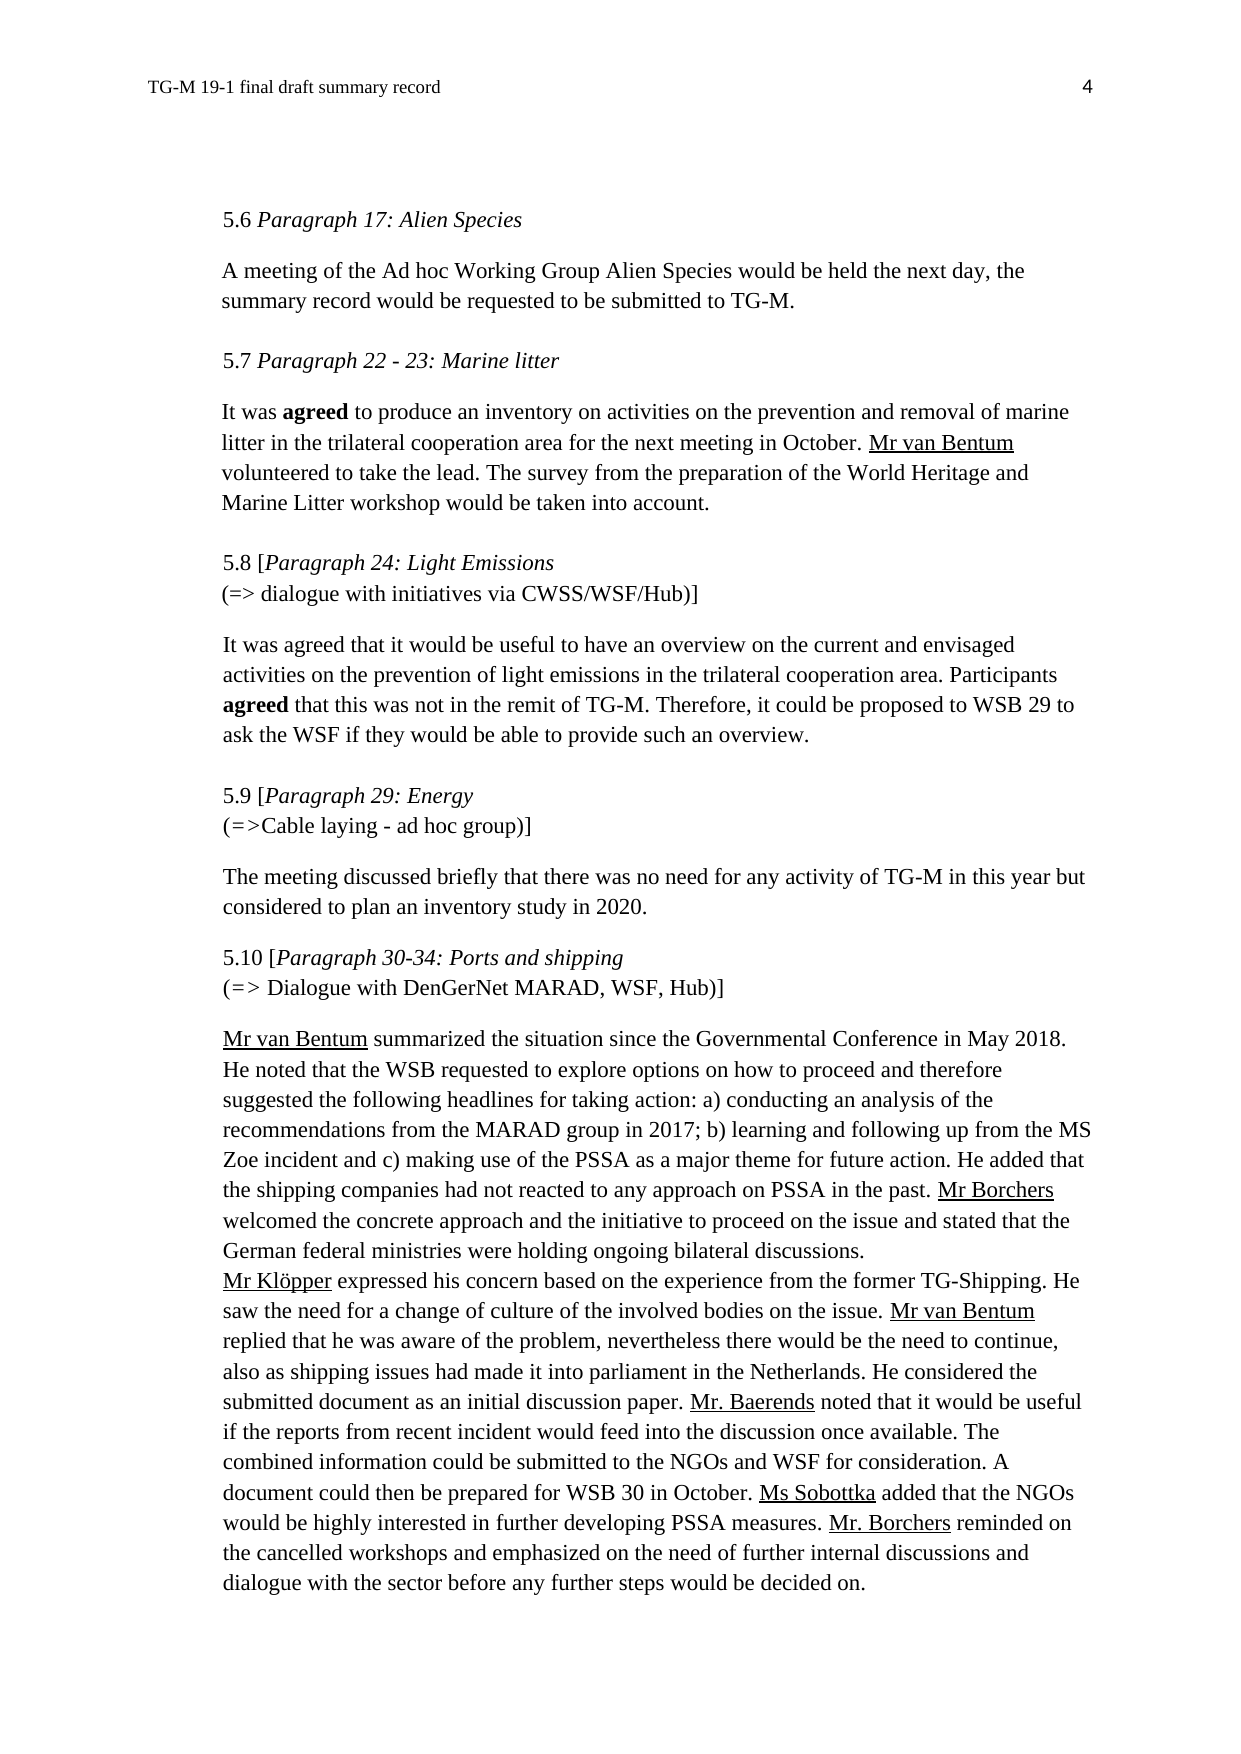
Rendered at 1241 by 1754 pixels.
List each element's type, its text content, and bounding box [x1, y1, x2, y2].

list The meeting discussed briefly that there was no need for any activity of TG-M in this year but considered to plan an inventory study in 2020. [223, 863, 1093, 919]
list Mr Klöpper expressed his concern based on the experience from the former TG-Shipping. He saw the need for a change of culture of the involved bodies on the issue. Mr van Bentum replied that he was aware of the problem, nevertheless there would be the need to continue, also as shipping issues had made it into parliament in the Netherlands. He considered the submitted document as an initial discussion paper. Mr. Baerends noted that it would be useful if the reports from recent incident would feed into the discussion once available. The combined information could be submitted to the NGOs and WSF for consideration. A document could then be prepared for WSB 30 in October. Ms Sobottka added that the NGOs would be highly interested in further developing PSSA measures. Mr. Borchers reminded on the cancelled workshops and emphasized on the need of further internal discussions and dialogue with the sector before any further steps would be decided on. [223, 1267, 1093, 1596]
list (=>Cable laying - ad hoc group)] [223, 812, 1093, 838]
list 5.7 Paragraph 22 - 23: Marine litter [223, 347, 1093, 374]
list It was agreed that it would be useful to have an overview on the current and envisaged activities on the prevention of light emissions in the trilateral cooperation area. Participants agreed that this was not in the remit of TG-M. Therefore, it could be proposed to WSB 29 to ask the WSF if they would be able to provide such an overview. [223, 631, 1093, 748]
text (=> dialogue with initiatives via CWSS/WSF/Hub)] [221, 579, 1093, 606]
list 5.6 Paragraph 17: Alien Species [223, 206, 1093, 232]
list (=> Dialogue with DenGerNet MARAD, WSF, Hub)] [223, 974, 1093, 1001]
list Mr van Bentum summarized the situation since the Governmental Conference in May 2018. He noted that the WSB requested to explore options on how to proceed and therefore suggested the following headlines for taking action: a) conducting an analysis of the recommendations from the MARAD group in 2017; b) learning and following up from the MS Zoe incident and c) making use of the PSSA as a major theme for future action. He added that the shipping companies had not reacted to any approach on PSSA in the past. Mr Borchers welcomed the concrete approach and the initiative to proceed on the issue and stated that the German federal ministries were holding ongoing bilateral discussions. [223, 1025, 1093, 1263]
list 5.10 [Paragraph 30-34: Ports and shipping [223, 944, 1093, 971]
list 5.9 [Paragraph 29: Energy [223, 782, 1093, 808]
text A meeting of the Ad hoc Working Group Alien Species would be held the next day, the summary record would be requested to be submitted to TG-M. [221, 257, 1093, 313]
list 5.8 [Paragraph 24: Light Emissions [223, 549, 1093, 576]
text It was agreed to produce an inventory on activities on the prevention and removal of marine litter in the trilateral cooperation area for the next meeting in October. Mr van Bentum volunteered to take the lead. The survey from the preparation of the World Heritage and Marine Litter workshop would be taken into account. [221, 398, 1093, 515]
